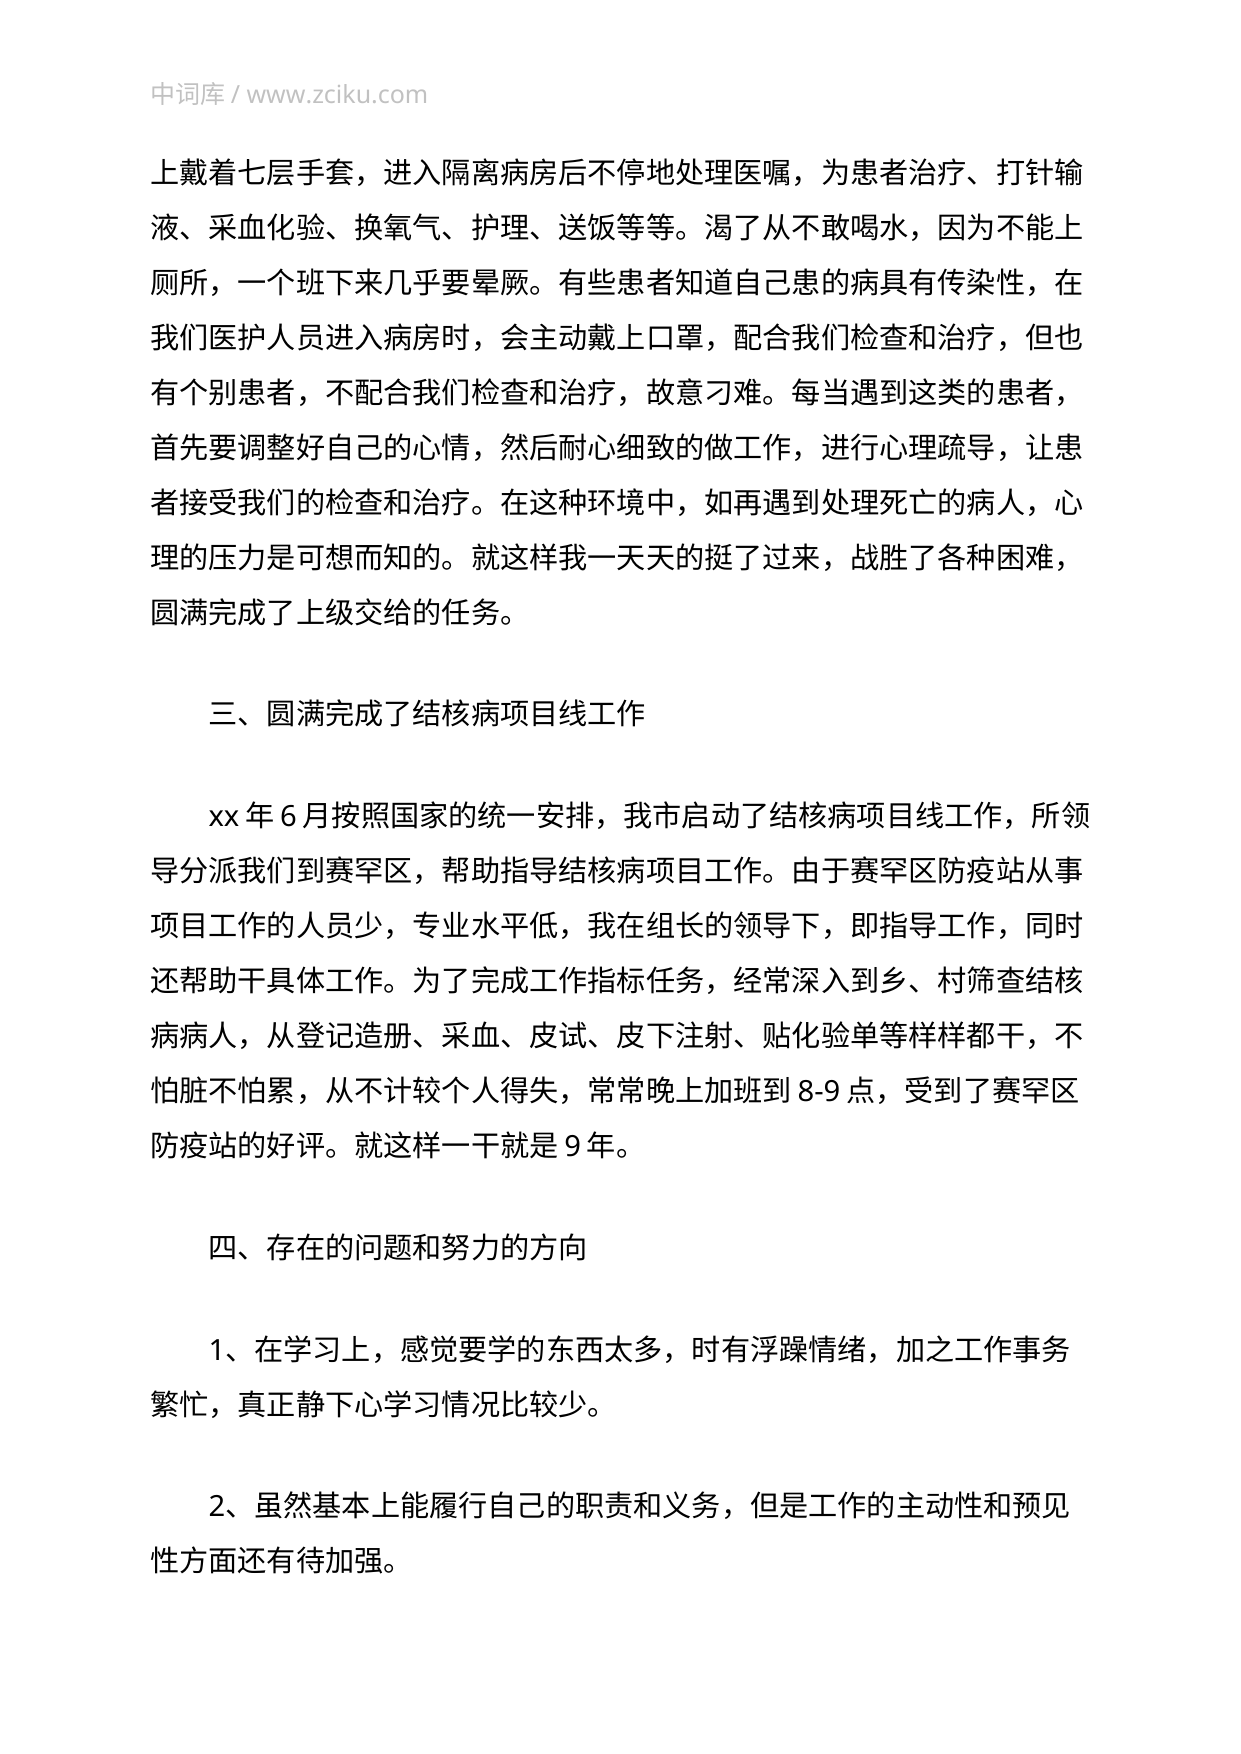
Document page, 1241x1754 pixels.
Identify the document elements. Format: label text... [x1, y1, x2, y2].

text 1、在学习上，感觉要学的东西太多，时有浮躁情绪，加之工作事务繁忙，真正静下心学习情况比较少。 [150, 1326, 1090, 1423]
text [150, 150, 1090, 631]
text 三、圆满完成了结核病项目线工作 [150, 691, 1090, 733]
text 2、虽然基本上能履行自己的职责和义务，但是工作的主动性和预见性方面还有待加强。 [150, 1483, 1090, 1580]
text 四、存在的问题和努力的方向 [150, 1224, 1090, 1267]
text xx年6月按照国家的统一安排，我市启动了结核病项目线工作，所领导分派我们到赛罕区，帮助指导结核病项目工作。由于赛罕区防疫站从事项目工作的人员少，专业水平低，我在组长的领导下，即指导工作，同时还帮助干具体工作。为了完成工作指标任务，经常深入到乡、村筛查结核病病人，从登记造册、采血、皮试、皮下注射、贴化验单等样样都干，不怕脏不怕累，从不计较个人得失，常常晚上加班到8-9点，受到了赛罕区防疫站的好评。就这样一干就是9年。 [150, 793, 1090, 1165]
